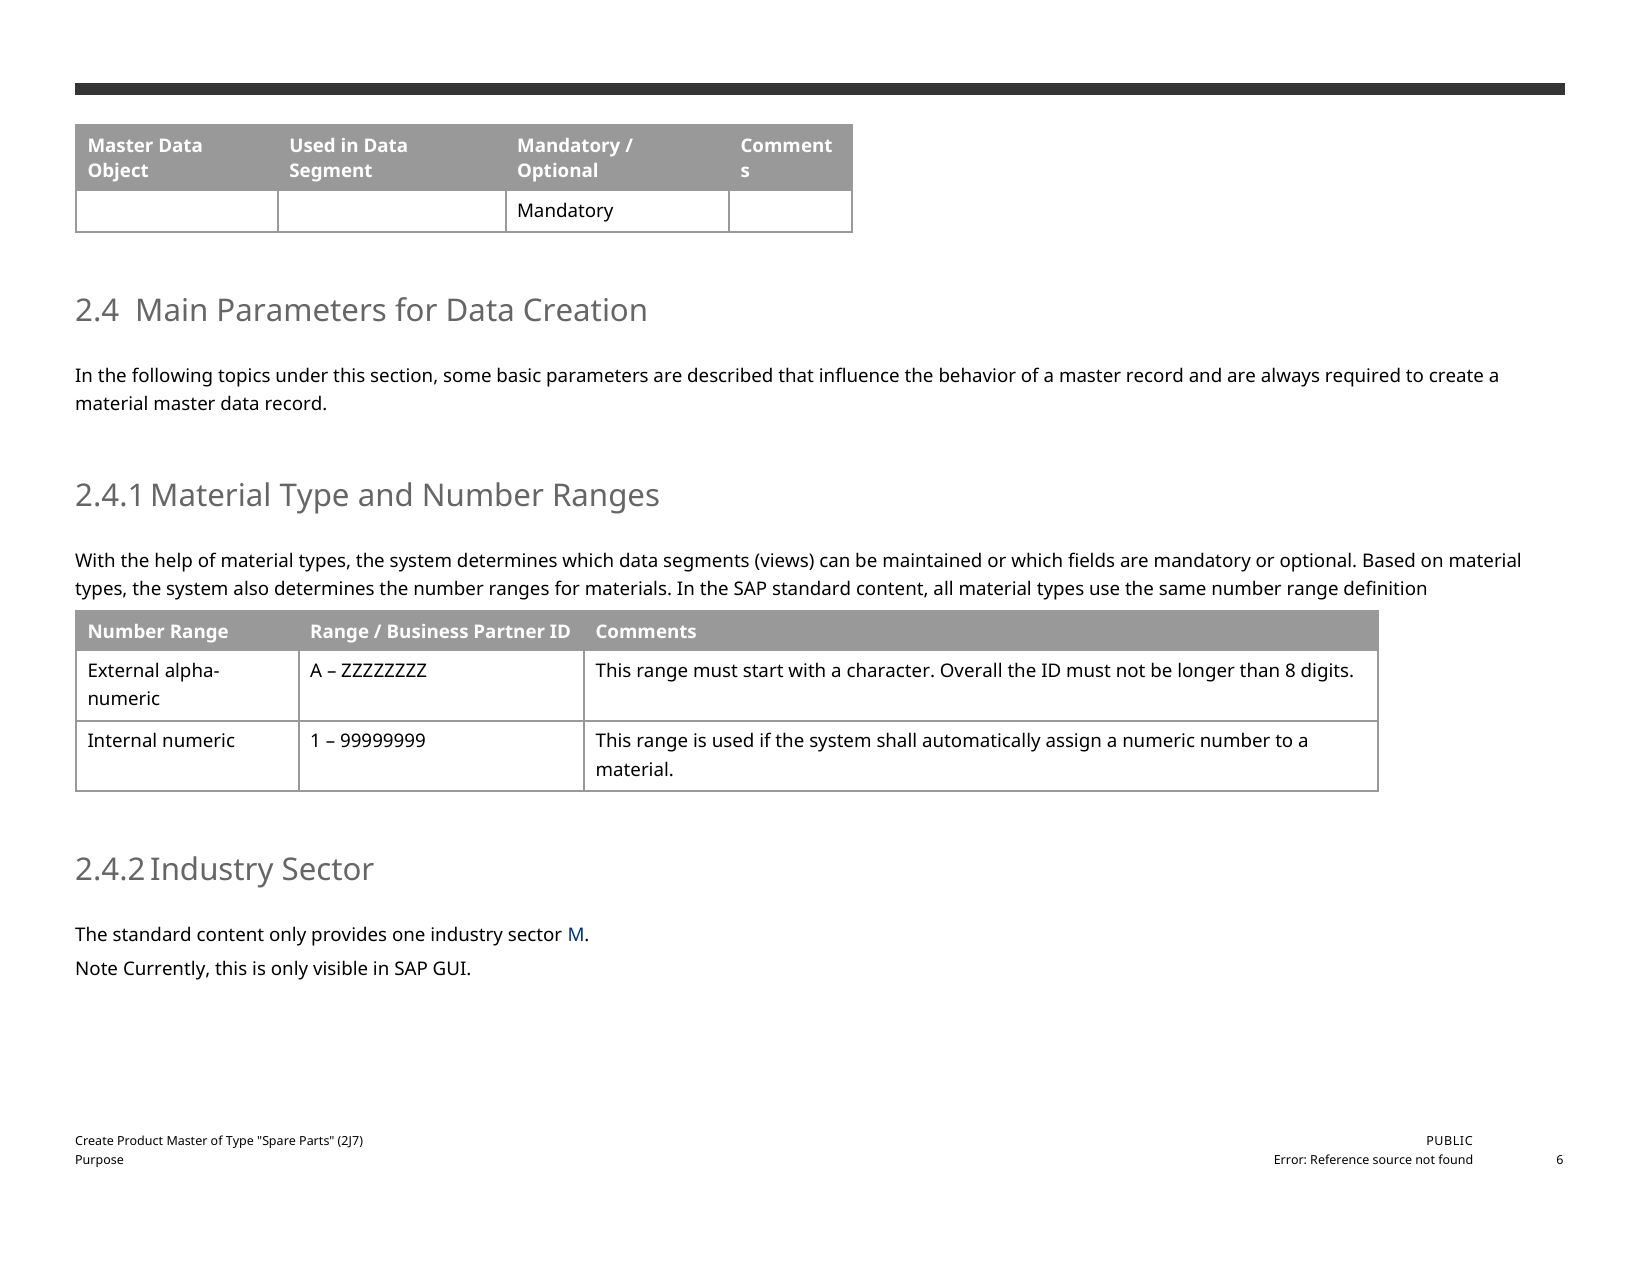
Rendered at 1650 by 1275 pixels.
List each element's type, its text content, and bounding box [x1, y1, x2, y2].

text In the following topics under this section, some basic parameters are described that influence the behavior of a master record and are always required to create a material master data record. [75, 362, 1565, 416]
table_cell This range must start with a character. Overall the ID must not be longer than 8 digits. [585, 651, 1377, 719]
text The standard content only provides one industry sector M. [75, 921, 1565, 946]
table_header Comments [730, 126, 851, 189]
table_header Mandatory / Optional [507, 126, 728, 189]
table_cell This range is used if the system shall automatically assign a numeric number to a material. [585, 722, 1377, 790]
table_cell A – ZZZZZZZZ [300, 651, 583, 719]
table_cell Internal numeric [77, 722, 298, 790]
table_header Master Data Object [77, 126, 277, 189]
table_cell Mandatory [507, 191, 728, 231]
table_header Used in Data Segment [279, 126, 505, 189]
subtitle Main Parameters for Data Creation [75, 291, 1565, 329]
table_header Comments [585, 612, 1377, 649]
subtitle Industry Sector [75, 850, 1565, 888]
table_cell [77, 191, 277, 231]
table_cell [279, 191, 505, 231]
table_cell [730, 191, 851, 231]
table_header Number Range [77, 612, 298, 649]
table_cell External alpha-numeric [77, 651, 298, 719]
table_header Range / Business Partner ID [300, 612, 583, 649]
subtitle Material Type and Number Ranges [75, 477, 1565, 514]
text Note Currently, this is only visible in SAP GUI. [75, 955, 1565, 981]
text With the help of material types, the system determines which data segments (views) can be maintained or which fields are mandatory or optional. Based on material types, the system also determines the number ranges for materials. In the SAP standard content, all material types use the same number range definition [75, 547, 1565, 601]
table_cell 1 – 99999999 [300, 722, 583, 790]
